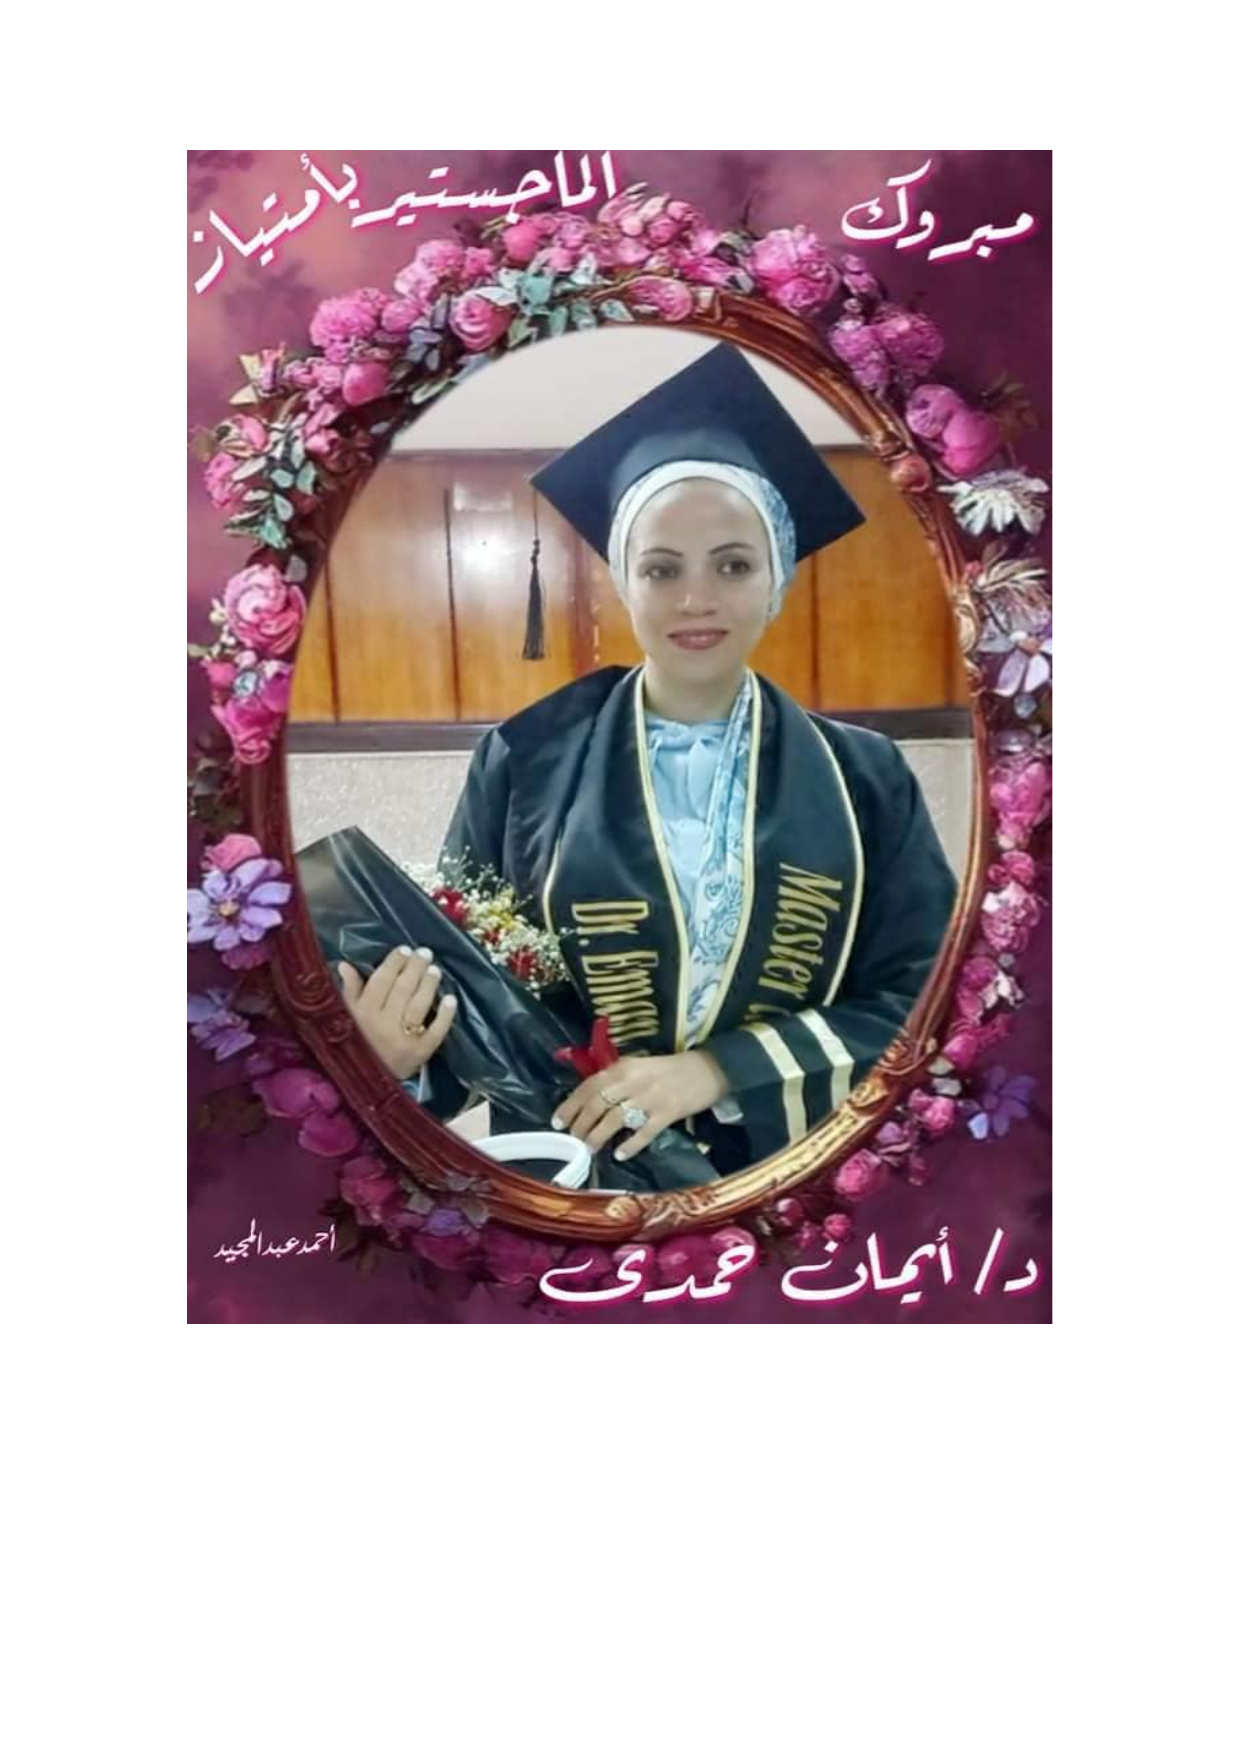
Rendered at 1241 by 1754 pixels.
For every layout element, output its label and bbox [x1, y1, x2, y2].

picture [187, 150, 1053, 1324]
